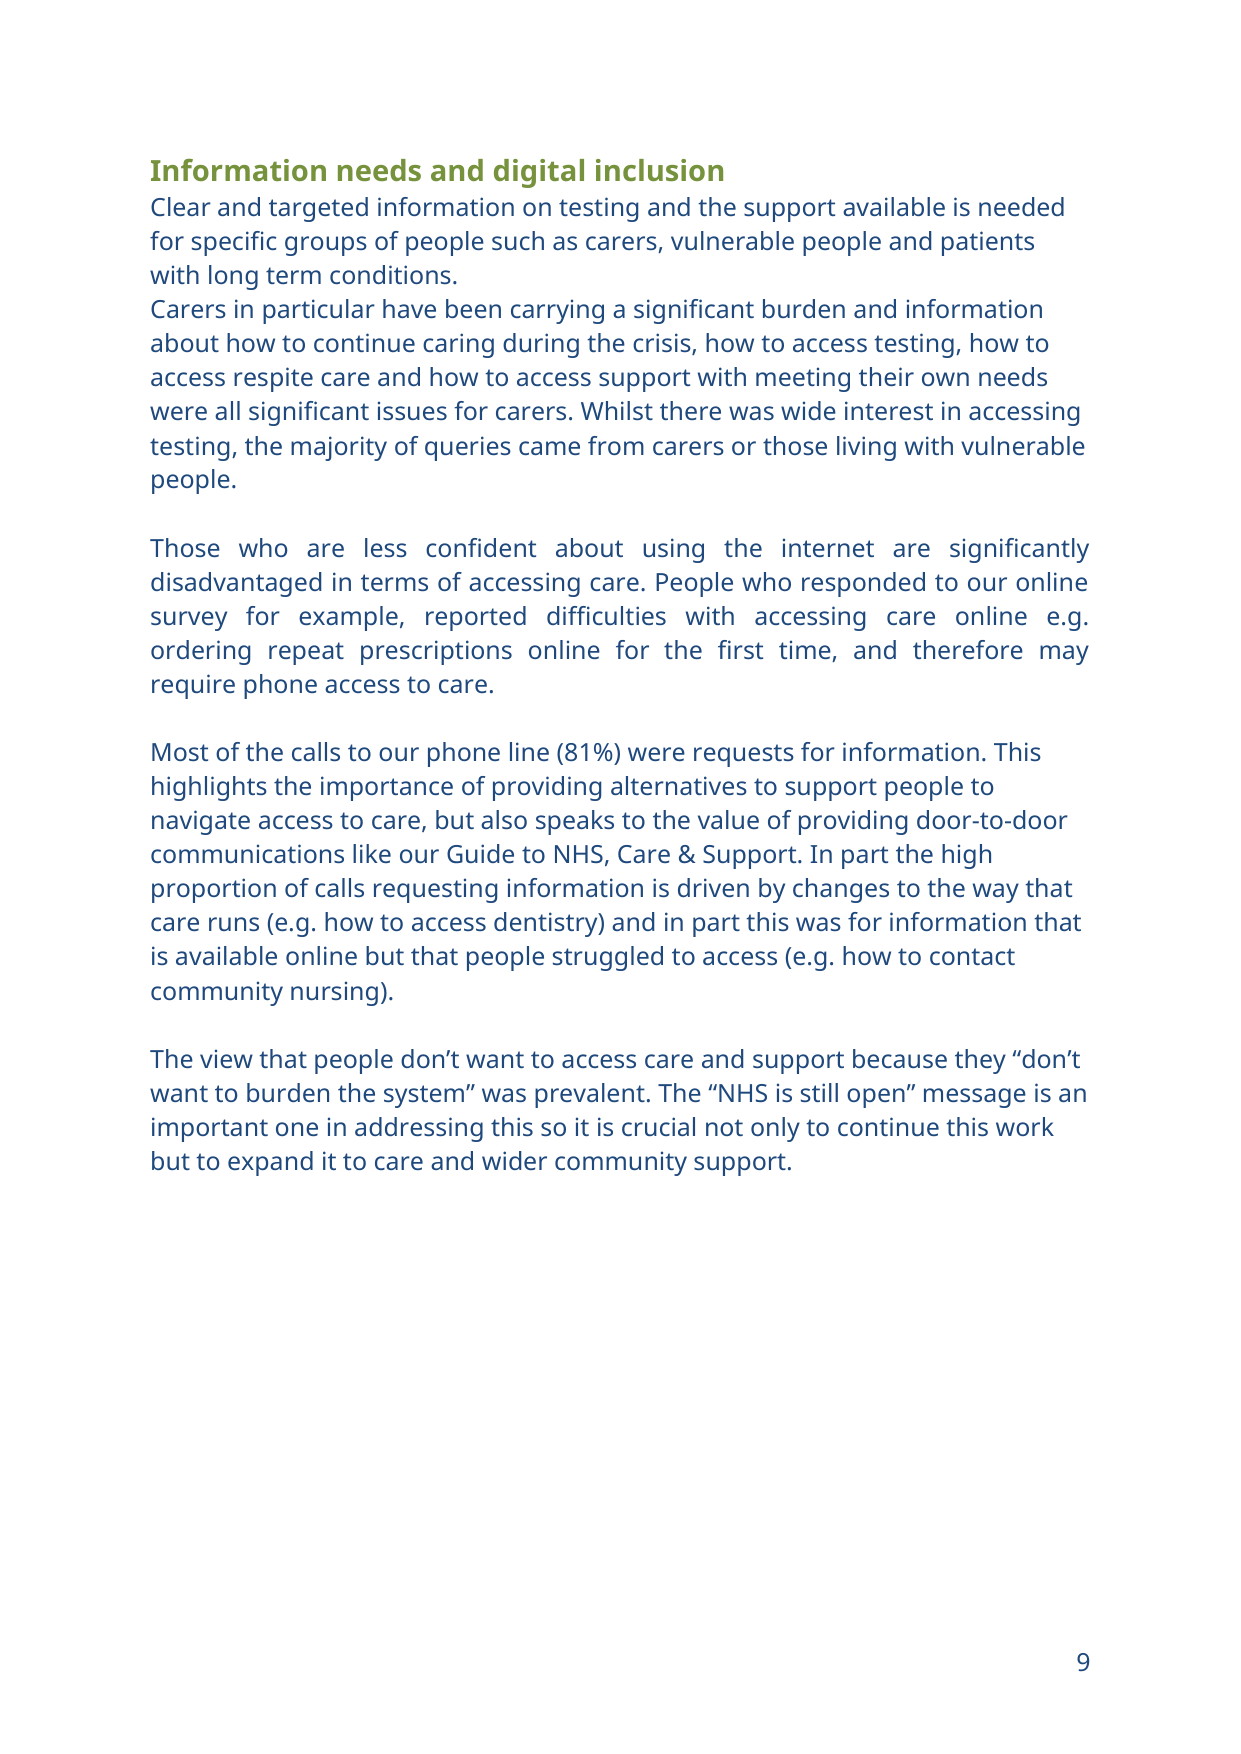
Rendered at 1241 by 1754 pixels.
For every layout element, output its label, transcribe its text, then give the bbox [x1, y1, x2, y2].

text Those who are less confident about using the internet are significantly disadvantaged in terms of accessing care. People who responded to our online survey for example, reported difficulties with accessing care online e.g. ordering repeat prescriptions online for the first time, and therefore may require phone access to care. [150, 530, 1090, 701]
text Most of the calls to our phone line (81%) were requests for information. This highlights the importance of providing alternatives to support people to navigate access to care, but also speaks to the value of providing door-to-door communications like our Guide to NHS, Care & Support. In part the high proportion of calls requesting information is driven by changes to the way that care runs (e.g. how to access dentistry) and in part this was for information that is available online but that people struggled to access (e.g. how to contact community nursing). [150, 735, 1090, 1007]
text Carers in particular have been carrying a significant burden and information about how to continue caring during the crisis, how to access testing, how to access respite care and how to access support with meeting their own needs were all significant issues for carers. Whilst there was wide interest in accessing testing, the majority of queries came from carers or those living with vulnerable people. [150, 292, 1090, 496]
subtitle Information needs and digital inclusion [150, 150, 1090, 190]
text Clear and targeted information on testing and the support available is needed for specific groups of people such as carers, vulnerable people and patients with long term conditions. [150, 190, 1090, 292]
text The view that people don’t want to access care and support because they “don’t want to burden the system” was prevalent. The “NHS is still open” message is an important one in addressing this so it is crucial not only to continue this work but to expand it to care and wider community support. [150, 1041, 1090, 1177]
